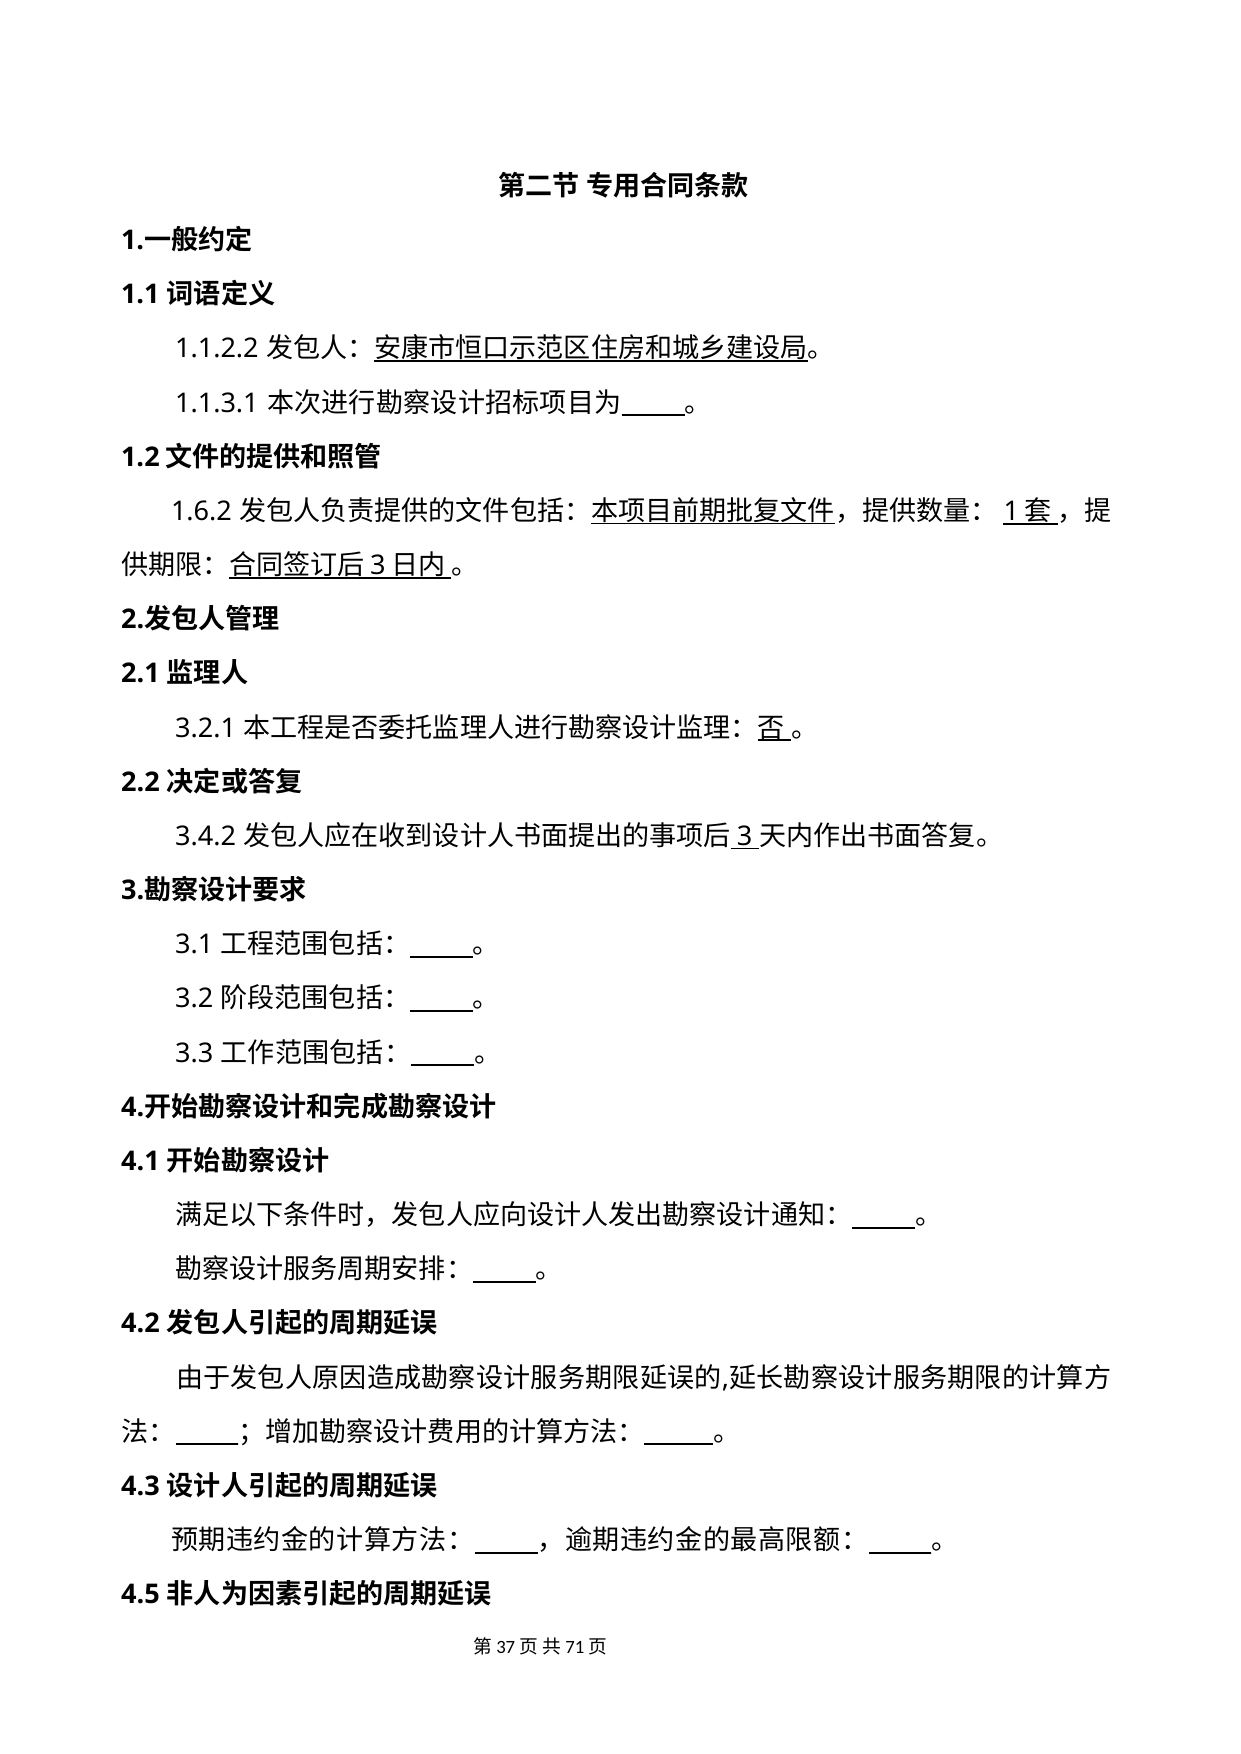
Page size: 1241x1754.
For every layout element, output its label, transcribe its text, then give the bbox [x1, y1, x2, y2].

text 第二节 专用合同条款 [121, 152, 1126, 206]
subtitle 1.1 词语定义 [121, 260, 1126, 314]
subtitle 4.开始勘察设计和完成勘察设计 [121, 1073, 1126, 1127]
text 预期违约金的计算方法： ，逾期违约金的最高限额： 。 [121, 1506, 1126, 1560]
subtitle 4.1 开始勘察设计 [121, 1127, 1126, 1181]
text 3.2 阶段范围包括： 。 [121, 964, 1126, 1019]
subtitle 1.2文件的提供和照管 [121, 423, 1126, 477]
text 3.3 工作范围包括： 。 [121, 1019, 1126, 1073]
text 由于发包人原因造成勘察设计服务期限延误的,延长勘察设计服务期限的计算方法： ；增加勘察设计费用的计算方法： 。 [121, 1344, 1126, 1452]
text 3.2.1 本工程是否委托监理人进行勘察设计监理：否 。 [121, 694, 1126, 748]
subtitle 2.1 监理人 [121, 639, 1126, 694]
subtitle 2.2 决定或答复 [121, 748, 1126, 802]
subtitle 3.勘察设计要求 [121, 856, 1126, 910]
text 1.1.3.1 本次进行勘察设计招标项目为 。 [121, 369, 1126, 423]
text 满足以下条件时，发包人应向设计人发出勘察设计通知： 。 [121, 1181, 1126, 1235]
text 4.3 设计人引起的周期延误 [121, 1452, 1126, 1506]
text 3.4.2 发包人应在收到设计人书面提出的事项后 3 天内作出书面答复。 [121, 802, 1126, 856]
text 1.1.2.2 发包人：安康市恒口示范区住房和城乡建设局。 [121, 314, 1126, 369]
subtitle 2.发包人管理 [121, 585, 1126, 639]
text 1.一般约定 [121, 206, 1126, 260]
subtitle 4.5 非人为因素引起的周期延误 [121, 1560, 1126, 1614]
text 勘察设计服务周期安排： 。 [121, 1235, 1126, 1289]
text 4.2 发包人引起的周期延误 [121, 1289, 1126, 1344]
text 3.1 工程范围包括： 。 [121, 910, 1126, 964]
text 1.6.2 发包人负责提供的文件包括：本项目前期批复文件，提供数量： 1套 ，提供期限：合同签订后3日内 。 [121, 477, 1126, 585]
